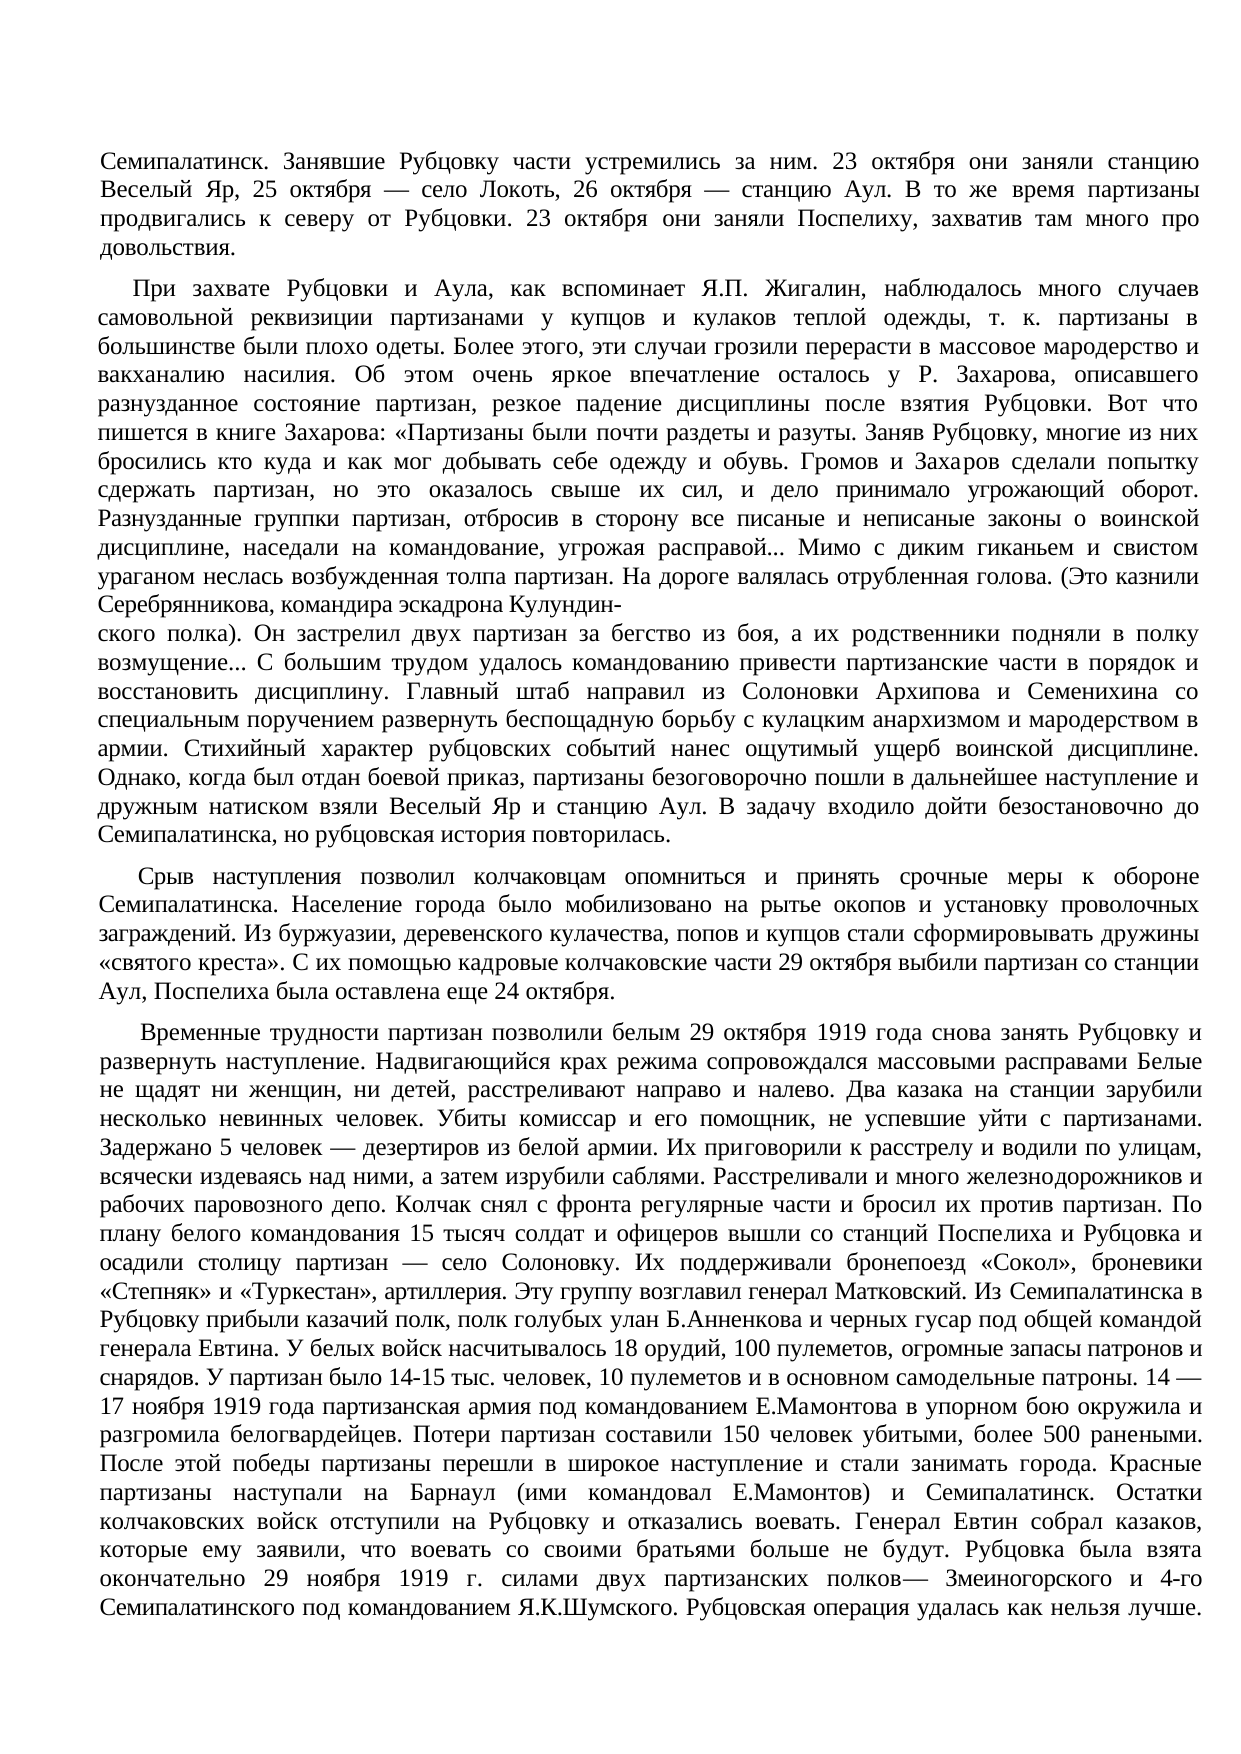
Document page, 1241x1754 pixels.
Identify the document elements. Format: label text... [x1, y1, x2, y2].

text При захвате Рубцовки и Аула, как вспоминает Я.П. Жигалин, наблюдалось много случаев самовольной реквизиции партизанами у купцов и кулаков теплой одежды, т. к. партизаны в большинстве были плохо одеты. Более этого, эти случаи грозили перерасти в массовое мародерство и вакханалию насилия. Об этом очень яркое впечатление осталось у Р. Захарова, описавшего разнузданное состояние партизан, резкое падение дисциплины после взятия Рубцовки. Вот что пишется в книге Захарова: «Партизаны были почти раздеты и разуты. Заняв Рубцовку, многие из них бросились кто куда и как мог добывать себе одежду и обувь. Громов и Захаров сделали попытку сдержать партизан, но это оказалось свыше их сил, и дело принимало угрожающий оборот. Разнузданные группки партизан, отбросив в сторону все писаные и неписаные законы о воинской дисциплине, наседали на командование, угрожая расправой... Мимо с диким гиканьем и свистом ураганом неслась возбужденная толпа партизан. На дороге валялась отрубленная голова. (Это казнили Серебрянникова, командира эскадрона Кулундин- ского полка). Он застрелил двух партизан за бегство из боя, а их родственники подняли в полку возмущение... С большим трудом удалось командованию привести партизанские части в порядок и восстановить дисциплину. Главный штаб направил из Солоновки Архипова и Семенихина со специальным поручением развернуть беспощадную борьбу с кулацким анархизмом и мародерством в армии. Стихийный характер рубцовских событий нанес ощутимый ущерб воинской дисциплине. Однако, когда был отдан боевой приказ, партизаны безоговорочно пошли в дальнейшее наступление и дружным натиском взяли Веселый Яр и станцию Аул. В задачу входило дойти безостановочно до Семипалатинска, но рубцовская история повторилась. [97, 273, 1199, 848]
text Срыв наступления позволил колчаковцам опомниться и принять срочные меры к обороне Семипалатинска. Население города было мобилизовано на рытье окопов и установку проволочных заграждений. Из буржуазии, деревенского кулачества, попов и купцов стали сформировывать дружины «святого креста». С их помощью кадровые колчаковские части 29 октября выбили партизан со станции Аул, Поспелиха была оставлена еще 24 октября. [98, 861, 1200, 1004]
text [100, 146, 1200, 261]
